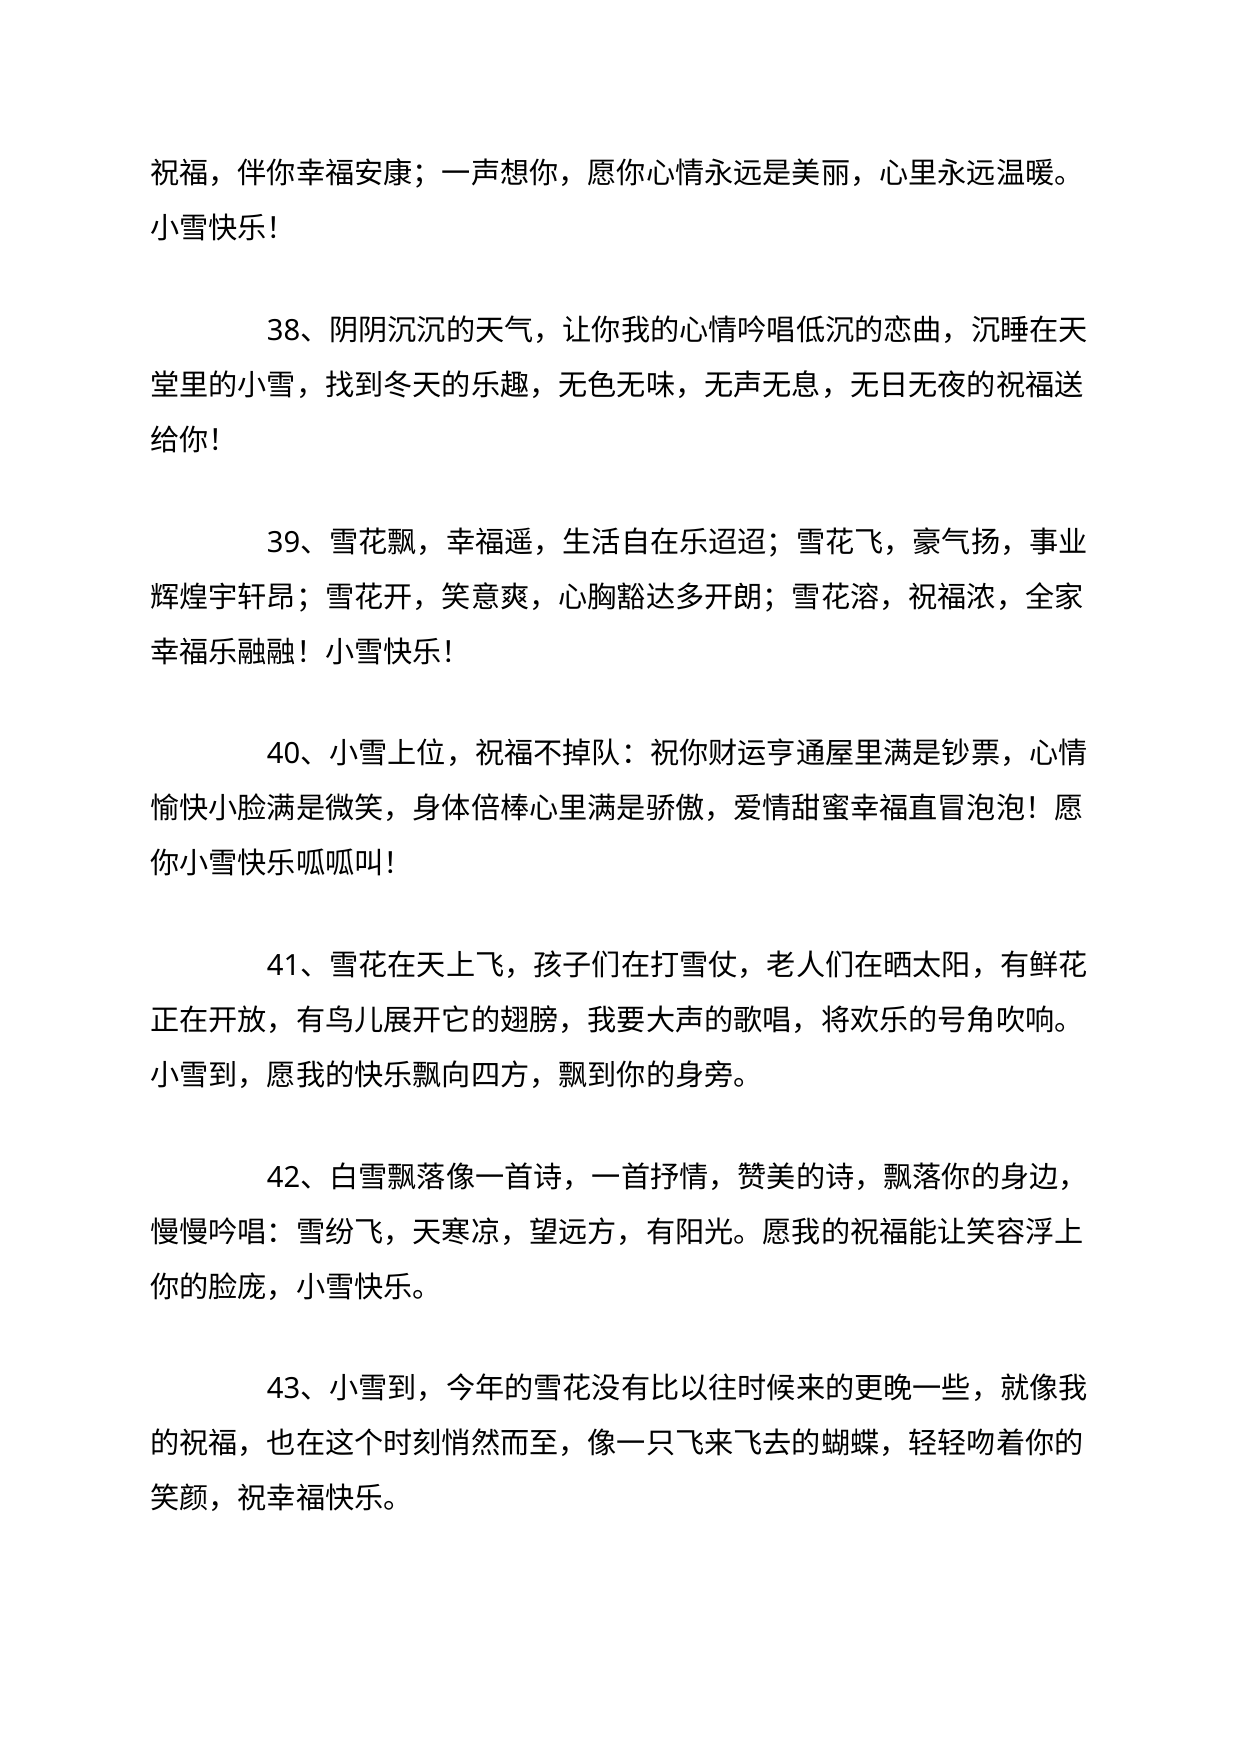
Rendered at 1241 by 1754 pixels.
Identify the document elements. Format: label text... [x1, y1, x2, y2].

text 43、小雪到，今年的雪花没有比以往时候来的更晚一些，就像我的祝福，也在这个时刻悄然而至，像一只飞来飞去的蝴蝶，轻轻吻着你的笑颜，祝幸福快乐。 [150, 1365, 1090, 1517]
text 41、雪花在天上飞，孩子们在打雪仗，老人们在晒太阳，有鲜花正在开放，有鸟儿展开它的翅膀，我要大声的歌唱，将欢乐的号角吹响。小雪到，愿我的快乐飘向四方，飘到你的身旁。 [150, 942, 1090, 1094]
text 42、白雪飘落像一首诗，一首抒情，赞美的诗，飘落你的身边，慢慢吟唱：雪纷飞，天寒凉，望远方，有阳光。愿我的祝福能让笑容浮上你的脸庞，小雪快乐。 [150, 1153, 1090, 1306]
text 40、小雪上位，祝福不掉队：祝你财运亨通屋里满是钞票，心情愉快小脸满是微笑，身体倍棒心里满是骄傲，爱情甜蜜幸福直冒泡泡！愿你小雪快乐呱呱叫！ [150, 730, 1090, 882]
text 38、阴阴沉沉的天气，让你我的心情吟唱低沉的恋曲，沉睡在天堂里的小雪，找到冬天的乐趣，无色无味，无声无息，无日无夜的祝福送给你！ [150, 307, 1090, 459]
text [150, 150, 1090, 247]
text 39、雪花飘，幸福遥，生活自在乐迢迢；雪花飞，豪气扬，事业辉煌宇轩昂；雪花开，笑意爽，心胸豁达多开朗；雪花溶，祝福浓，全家幸福乐融融！小雪快乐！ [150, 518, 1090, 671]
